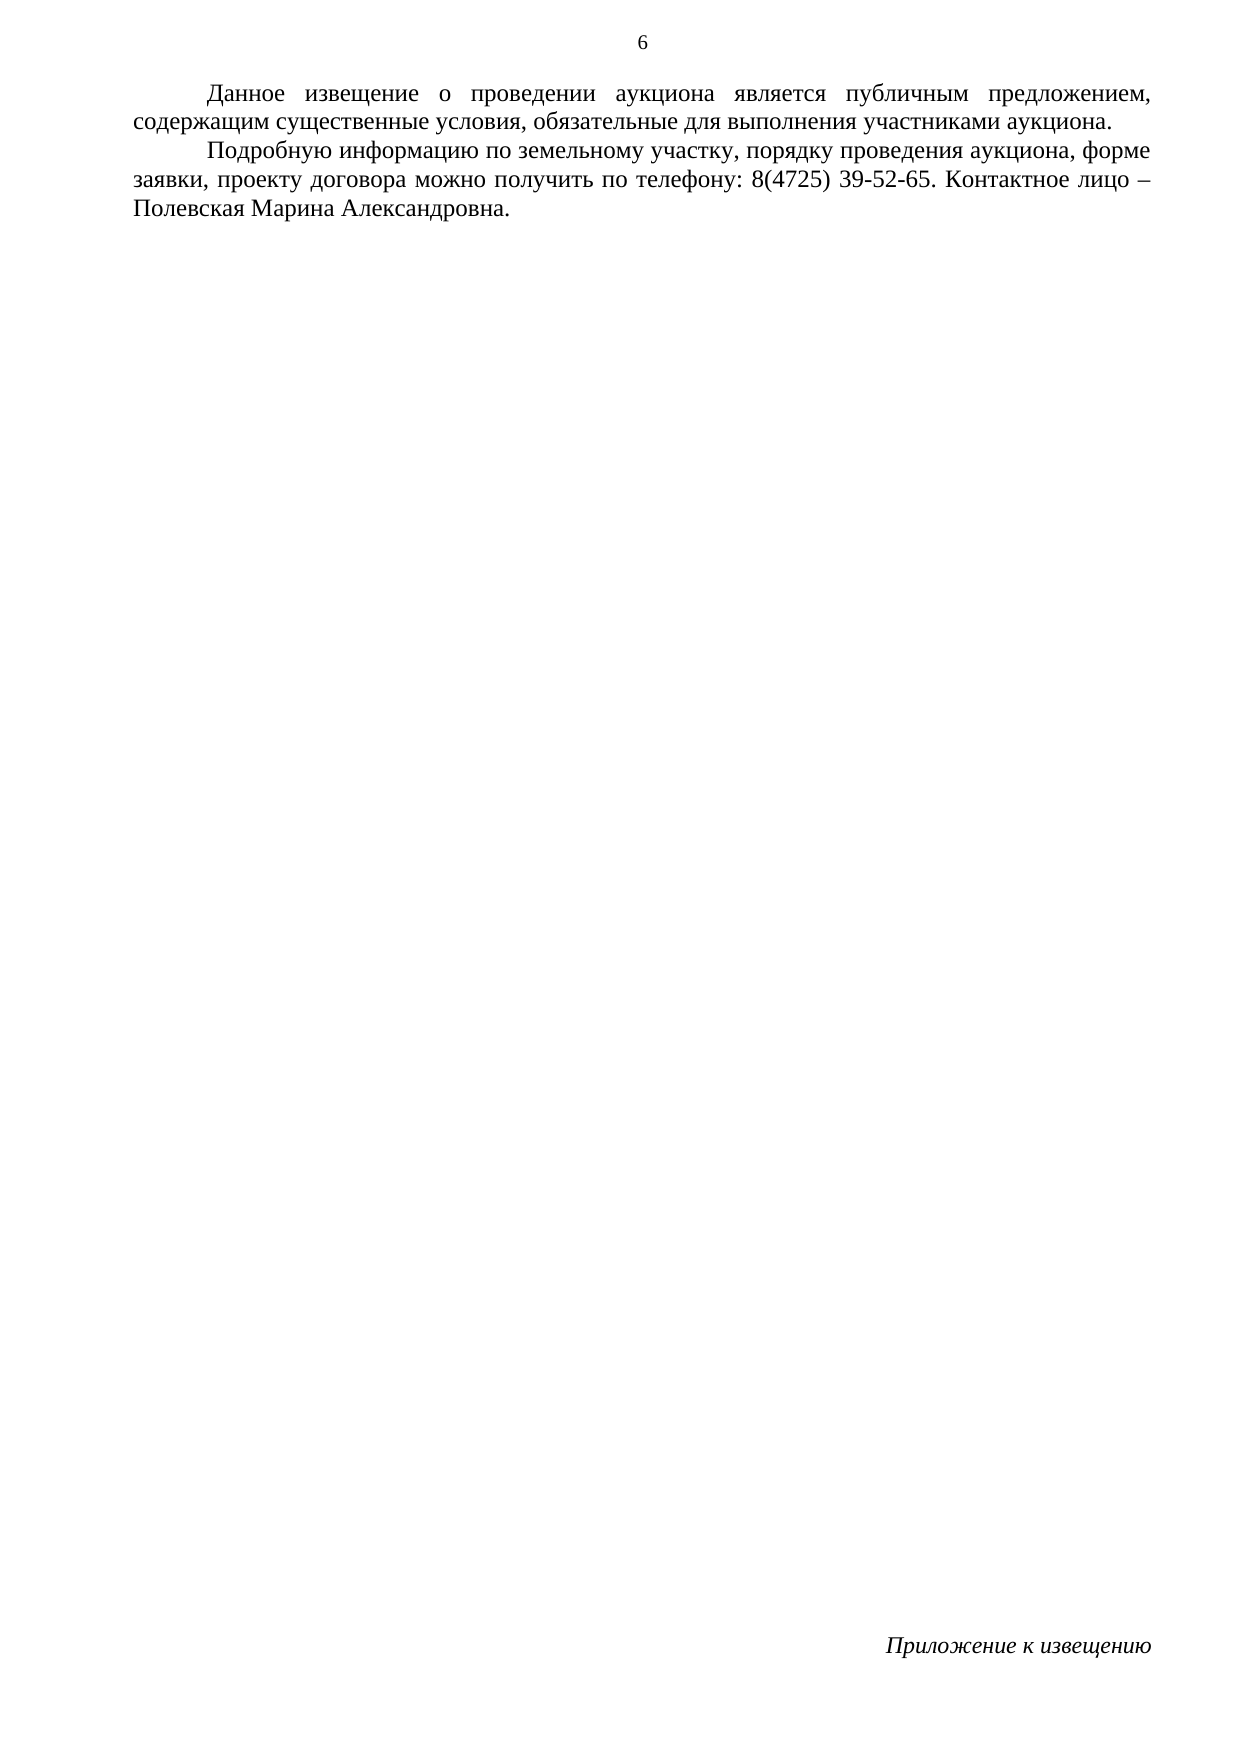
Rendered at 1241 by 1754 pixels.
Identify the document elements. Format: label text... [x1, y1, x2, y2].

text Подробную информацию по земельному участку, порядку проведения аукциона, форме заявки, проекту договора можно получить по телефону: 8(4725) 39-52-65. Контактное лицо – Полевская Марина Александровна. [133, 135, 1152, 221]
text Данное извещение о проведении аукциона является публичным предложением, содержащим существенные условия, обязательные для выполнения участниками аукциона. [133, 78, 1152, 135]
text Приложение к извещению [133, 1632, 1152, 1659]
